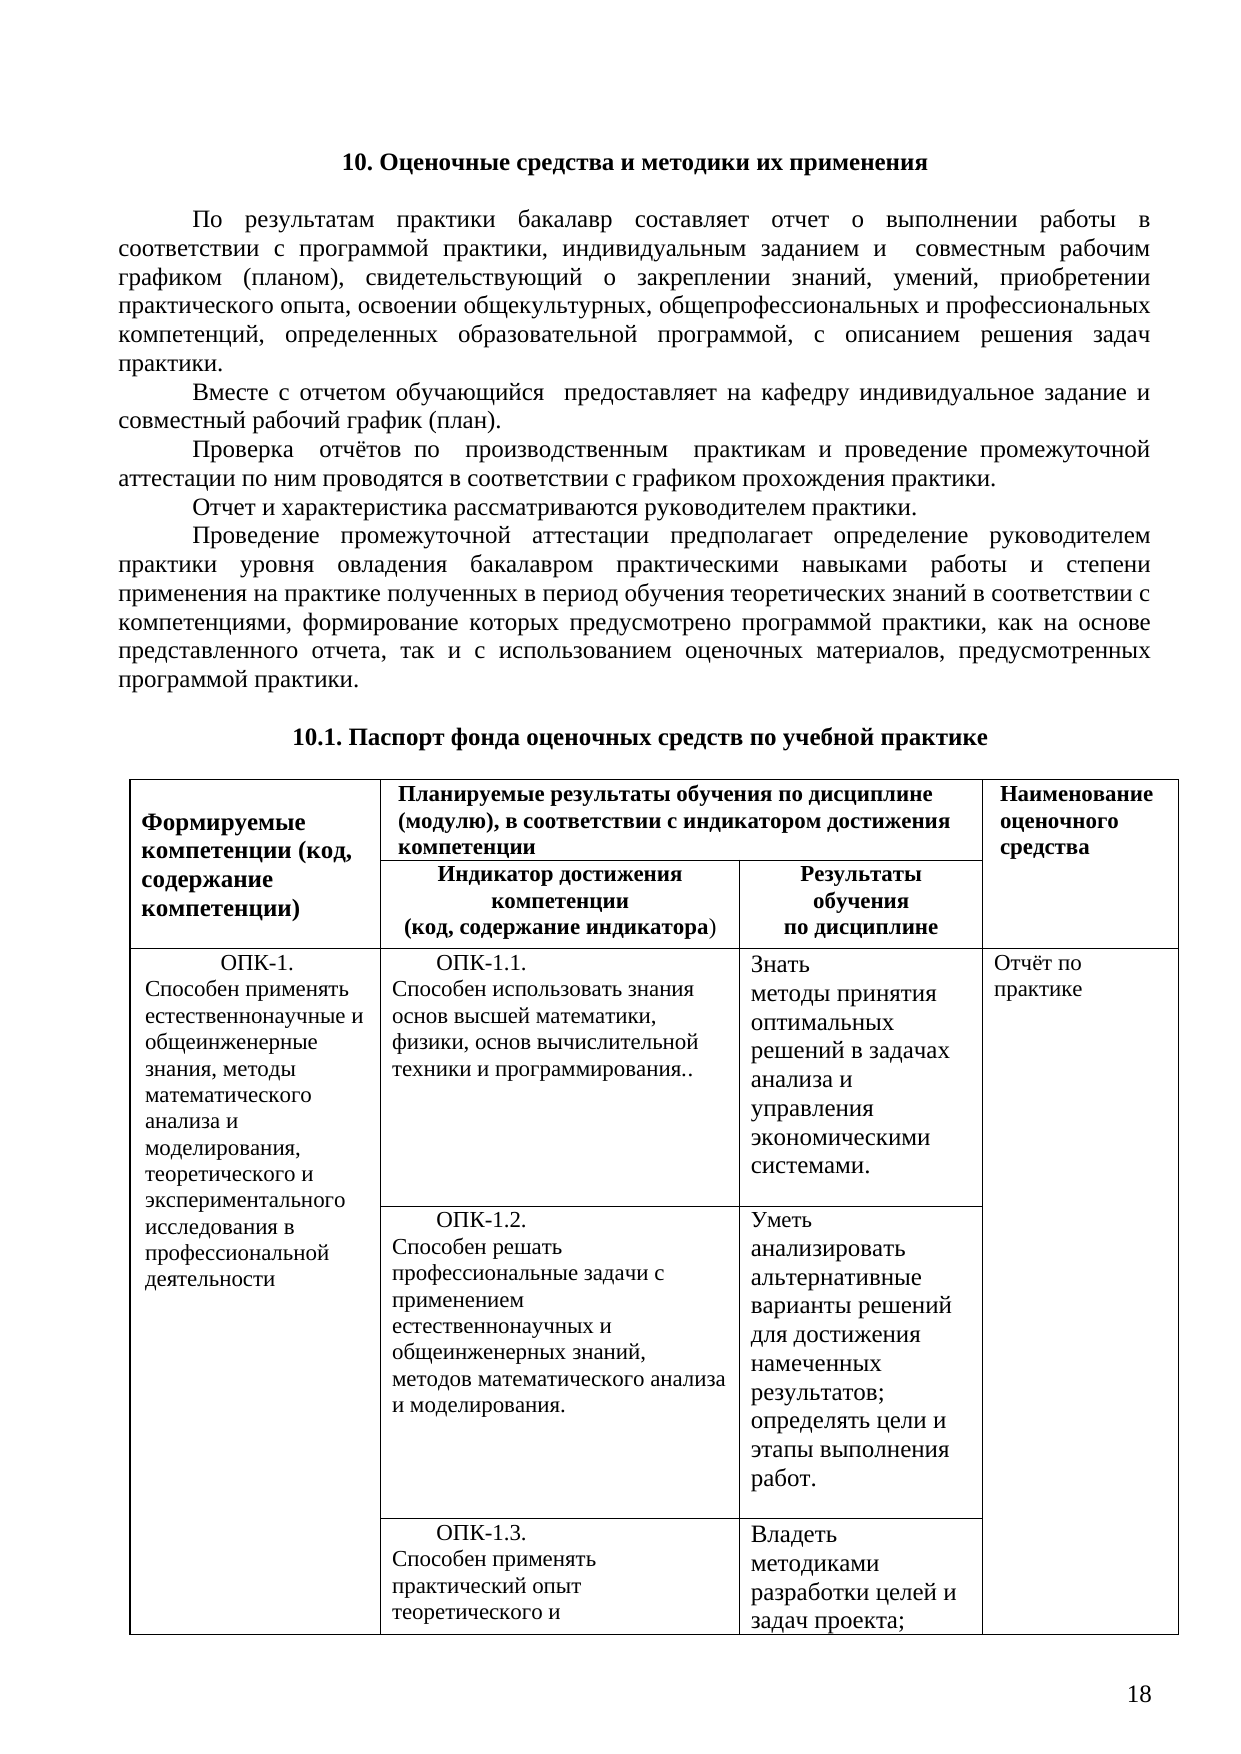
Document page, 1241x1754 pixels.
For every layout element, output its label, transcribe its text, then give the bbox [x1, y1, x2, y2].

text 10.1. Паспорт фонда оценочных средств по учебной практике [128, 722, 1152, 751]
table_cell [381, 1519, 739, 1634]
table_cell Результаты обучения по дисциплине [740, 861, 982, 948]
table_cell Знать методы принятия оптимальных решений в задачах анализа и управления экономическими системами. [740, 949, 982, 1206]
table_cell Отчёт по практике [983, 949, 1178, 1634]
text Проверка отчётов по производственным практикам и проведение промежуточной аттестации по ним проводятся в соответствии с графиком прохождения практики. [118, 434, 1152, 492]
table_header Наименование оценочного средства [983, 780, 1178, 948]
table_cell ОПК-1.2. Способен решать профессиональные задачи с применением естественнонаучных и общеинженерных знаний, методов математического анализа и моделирования. [381, 1207, 739, 1518]
text Проведение промежуточной аттестации предполагает определение руководителем практики уровня овладения бакалавром практическими навыками работы и степени применения на практике полученных в период обучения теоретических знаний в соответствии с компетенциями, формирование которых предусмотрено программой практики, как на основе представленного отчета, так и с использованием оценочных материалов, предусмотренных программой практики. [118, 521, 1152, 693]
text Вместе с отчетом обучающийся предоставляет на кафедру индивидуальное задание и совместный рабочий график (план). [118, 377, 1152, 434]
text По результатам практики бакалавр составляет отчет о выполнении работы в соответствии с программой практики, индивидуальным заданием и совместным рабочим графиком (планом), свидетельствующий о закреплении знаний, умений, приобретении практического опыта, освоении общекультурных, общепрофессиональных и профессиональных компетенций, определенных образовательной программой, с описанием решения задач практики. [118, 204, 1152, 377]
table_cell Индикатор достижения компетенции (код, содержание индикатора) [381, 861, 739, 948]
table_cell ОПК-1. Способен применять естественнонаучные и общеинженерные знания, методы математического анализа и моделирования, теоретического и экспериментального исследования в профессиональной деятельности [131, 949, 380, 1634]
table_cell Уметь анализировать альтернативные варианты решений для достижения намеченных результатов; определять цели и этапы выполнения работ. [740, 1207, 982, 1518]
table_cell ОПК-1.1. Способен использовать знания основ высшей математики, физики, основ вычислительной техники и программирования.. [381, 949, 739, 1206]
table_header Формируемые компетенции (код, содержание компетенции) [131, 780, 380, 948]
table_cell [740, 1519, 982, 1634]
text 10. Оценочные средства и методики их применения [118, 147, 1152, 176]
table_header Планируемые результаты обучения по дисциплине (модулю), в соответствии с индикатором достижения компетенции [381, 780, 982, 859]
text Отчет и характеристика рассматриваются руководителем практики. [118, 492, 1152, 521]
